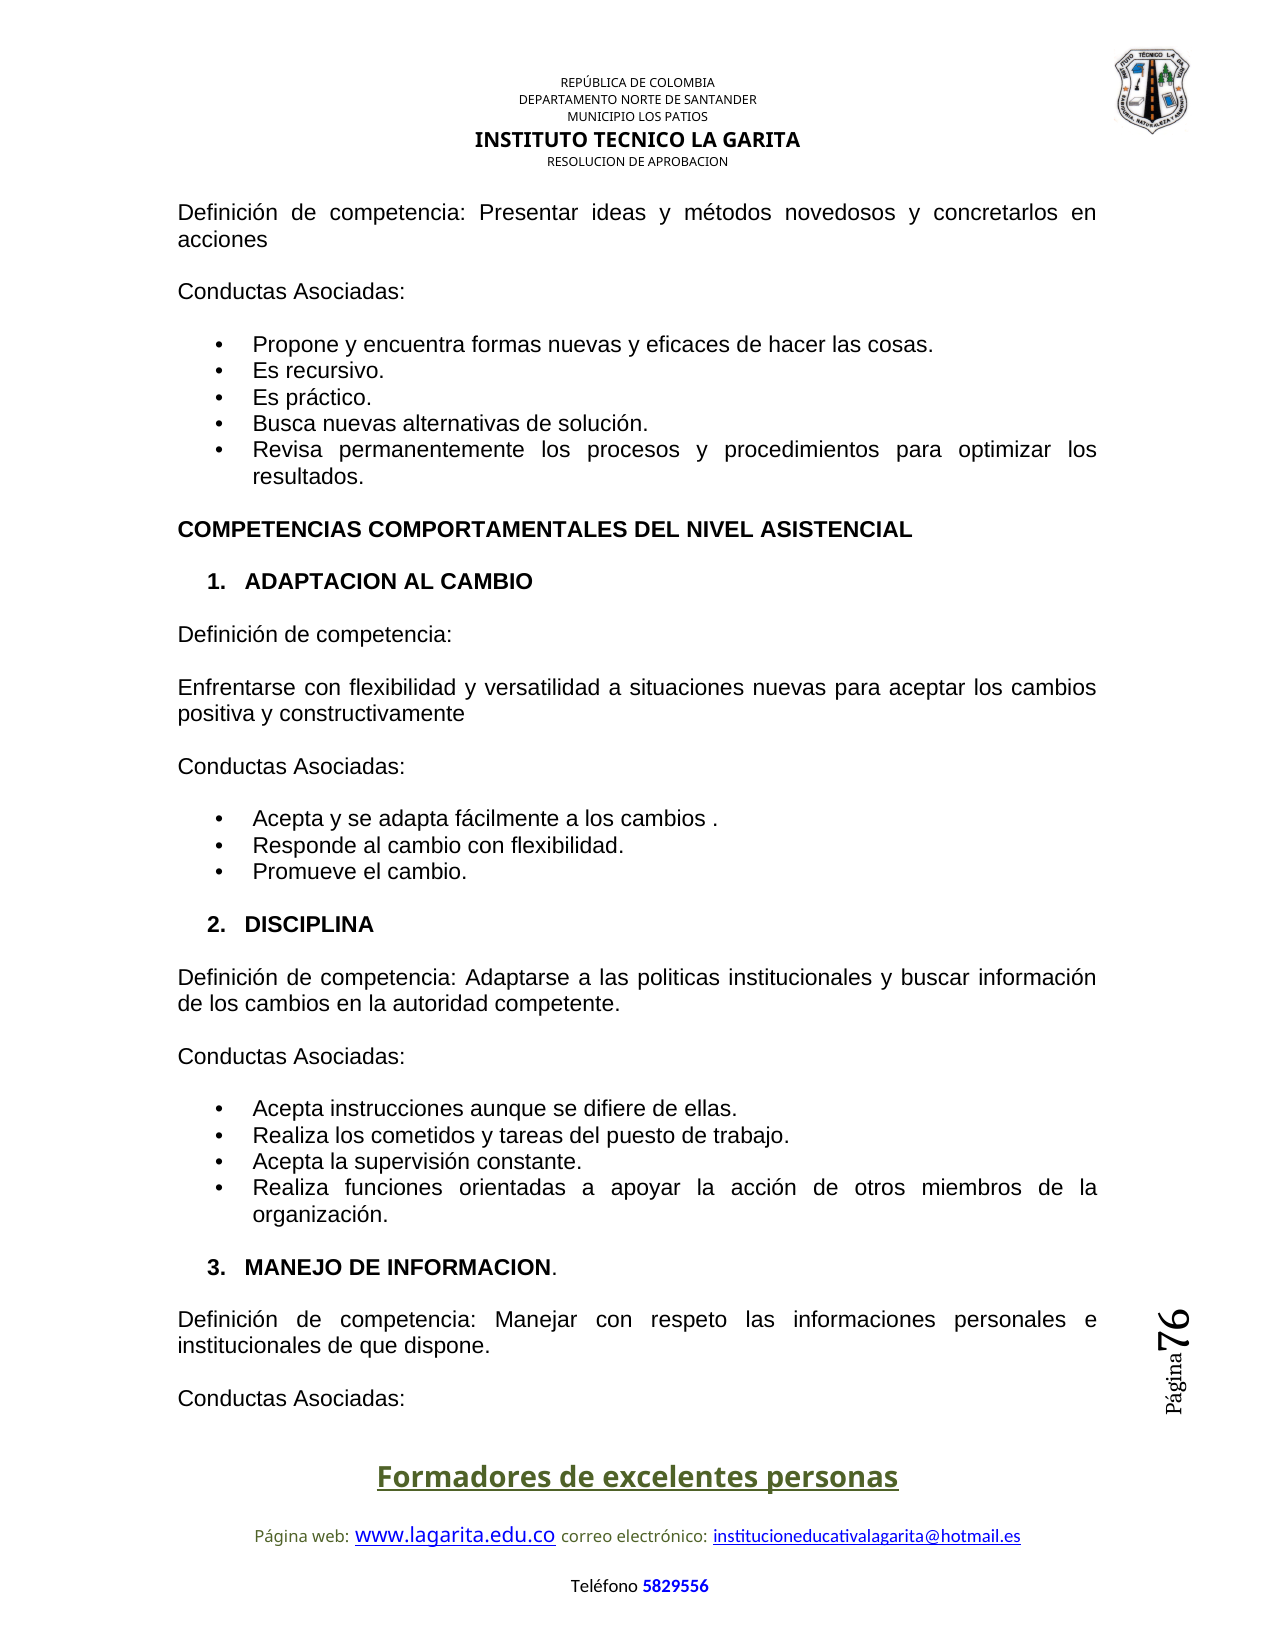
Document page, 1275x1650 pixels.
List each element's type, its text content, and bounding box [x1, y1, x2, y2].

text Conductas Asociadas: [177, 753, 1098, 779]
text Definición de competencia: Presentar ideas y métodos novedosos y concretarlos en acciones [177, 199, 1098, 252]
text Definición de competencia: Manejar con respeto las informaciones personales e institucionales de que dispone. [177, 1306, 1098, 1359]
list Promueve el cambio. [215, 858, 1098, 884]
list Realiza los cometidos y tareas del puesto de trabajo. [215, 1122, 1098, 1148]
text Conductas Asociadas: [177, 278, 1098, 305]
list Acepta instrucciones aunque se difiere de ellas. [215, 1095, 1098, 1122]
list DISCIPLINA [207, 911, 1098, 937]
text Conductas Asociadas: [177, 1043, 1098, 1069]
picture [1111, 46, 1194, 140]
text Definición de competencia: [177, 621, 1098, 647]
list Busca nuevas alternativas de solución. [215, 410, 1098, 436]
list MANEJO DE INFORMACION. [207, 1253, 1098, 1280]
list Realiza funciones orientadas a apoyar la acción de otros miembros de la organización. [215, 1174, 1098, 1227]
text COMPETENCIAS COMPORTAMENTALES DEL NIVEL ASISTENCIAL [177, 516, 1098, 542]
list Responde al cambio con flexibilidad. [215, 832, 1098, 858]
list Propone y encuentra formas nuevas y eficaces de hacer las cosas. [215, 331, 1098, 357]
list Es recursivo. [215, 357, 1098, 384]
text Definición de competencia: Adaptarse a las politicas institucionales y buscar información de los cambios en la autoridad competente. [177, 963, 1098, 1016]
list Acepta la supervisión constante. [215, 1148, 1098, 1174]
list ADAPTACION AL CAMBIO [207, 568, 1098, 594]
list Revisa permanentemente los procesos y procedimientos para optimizar los resultados. [215, 436, 1098, 489]
list Acepta y se adapta fácilmente a los cambios . [215, 805, 1098, 832]
text Enfrentarse con flexibilidad y versatilidad a situaciones nuevas para aceptar los cambios positiva y constructivamente [177, 674, 1098, 726]
list Es práctico. [215, 384, 1098, 410]
text Conductas Asociadas: [177, 1385, 1098, 1412]
